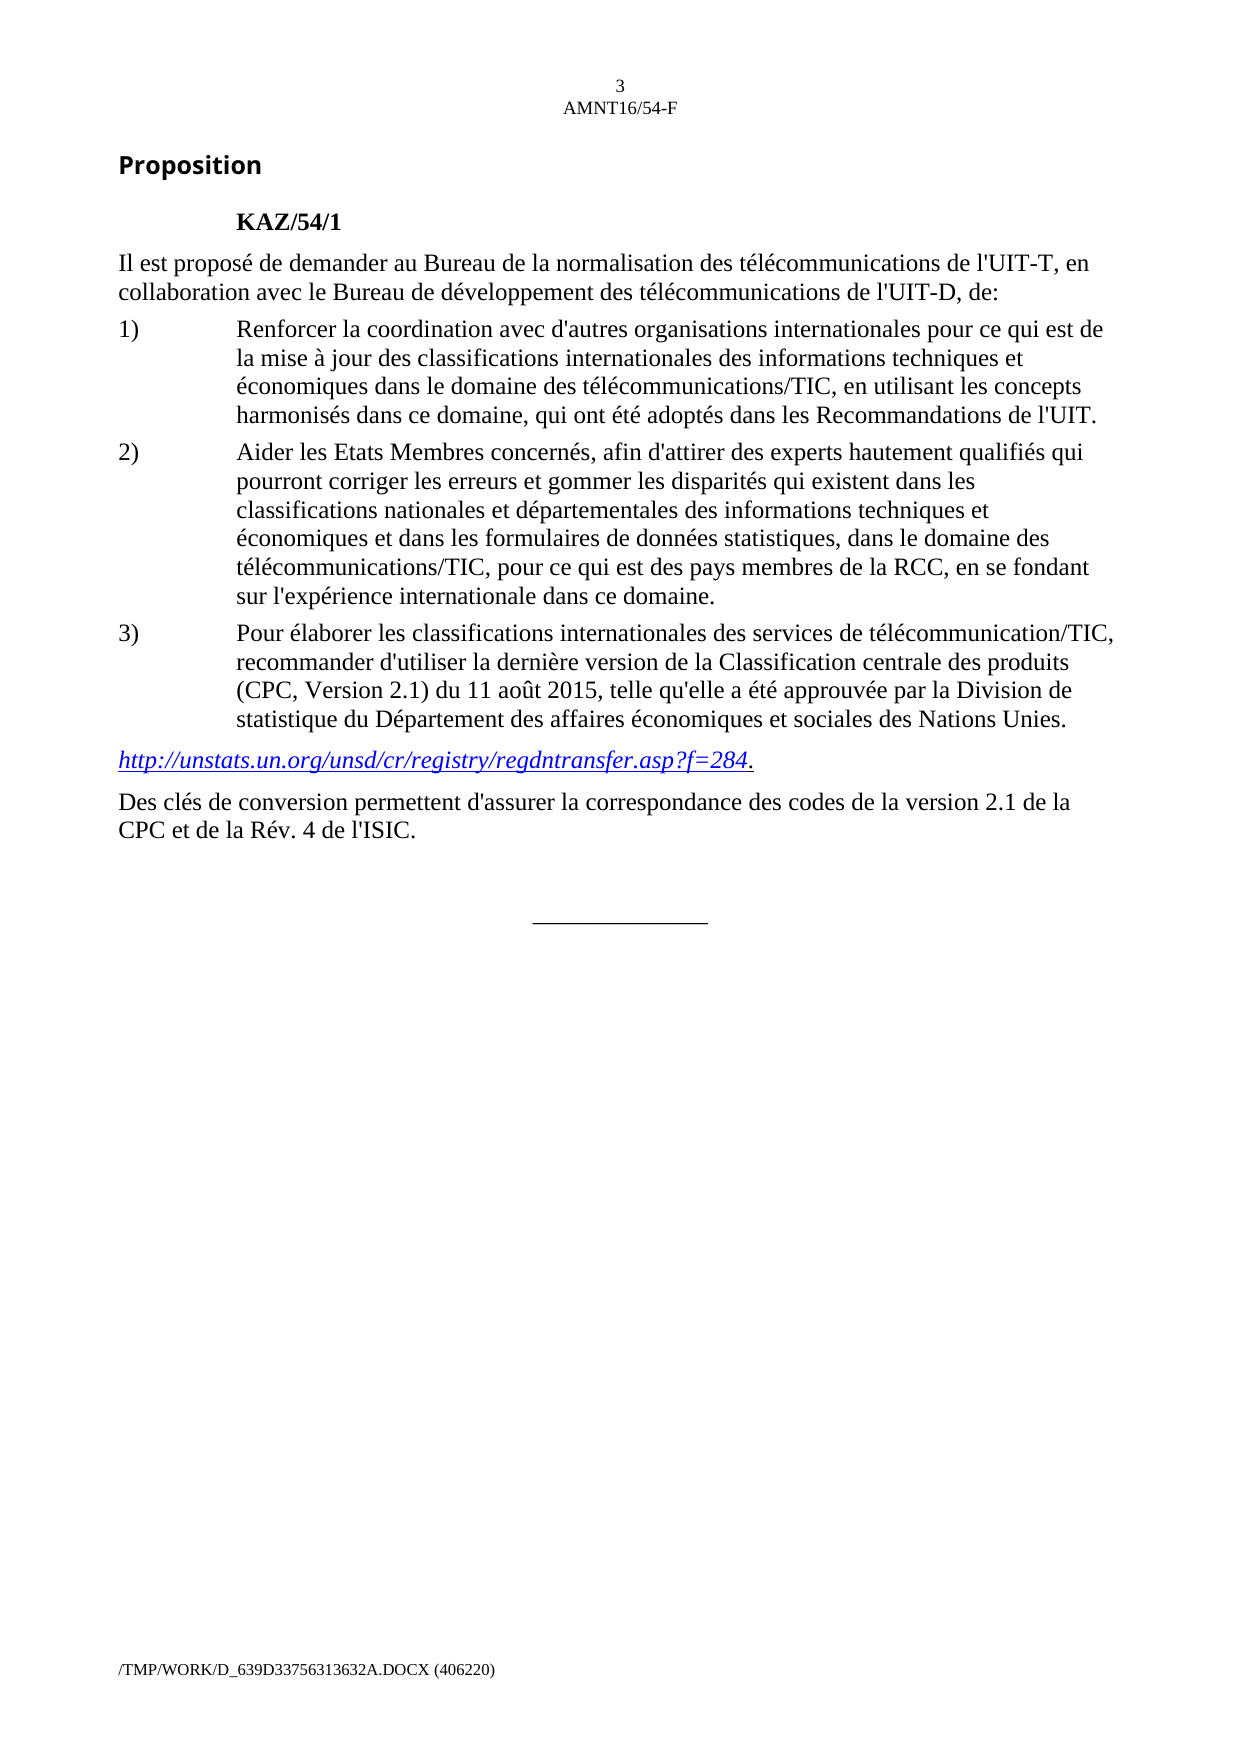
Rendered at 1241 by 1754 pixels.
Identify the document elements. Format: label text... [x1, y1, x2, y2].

text Il est proposé de demander au Bureau de la normalisation des télécommunications de l'UIT-T, en collaboration avec le Bureau de développement des télécommunications de l'UIT-D, de: [118, 248, 1122, 306]
text Des clés de conversion permettent d'assurer la correspondance des codes de la version 2.1 de la CPC et de la Rév. 4 de l'ISIC. [118, 787, 1122, 844]
text http://unstats.un.org/unsd/cr/registry/regdntransfer.asp?f=284. [118, 746, 1122, 774]
text 2) Aider les Etats Membres concernés, afin d'attirer des experts hautement qualifiés qui pourront corriger les erreurs et gommer les disparités qui existent dans les classifications nationales et départementales des informations techniques et économiques et dans les formulaires de données statistiques, dans le domaine des télécommunications/TIC, pour ce qui est des pays membres de la RCC, en se fondant sur l'expérience internationale dans ce domaine. [118, 437, 1122, 610]
text 1) Renforcer la coordination avec d'autres organisations internationales pour ce qui est de la mise à jour des classifications internationales des informations techniques et économiques dans le domaine des télécommunications/TIC, en utilisant les concepts harmonisés dans ce domaine, qui ont été adoptés dans les Recommandations de l'UIT. [118, 314, 1122, 429]
text 3) Pour élaborer les classifications internationales des services de télécommunication/TIC, recommander d'utiliser la dernière version de la Classification centrale des produits (CPC, Version 2.1) du 11 août 2015, telle qu'elle a été approuvée par la Division de statistique du Département des affaires économiques et sociales des Nations Unies. [118, 618, 1122, 733]
text KAZ/54/1 [118, 207, 1122, 236]
text ______________ [118, 898, 1122, 927]
subtitle Proposition [118, 148, 1122, 182]
